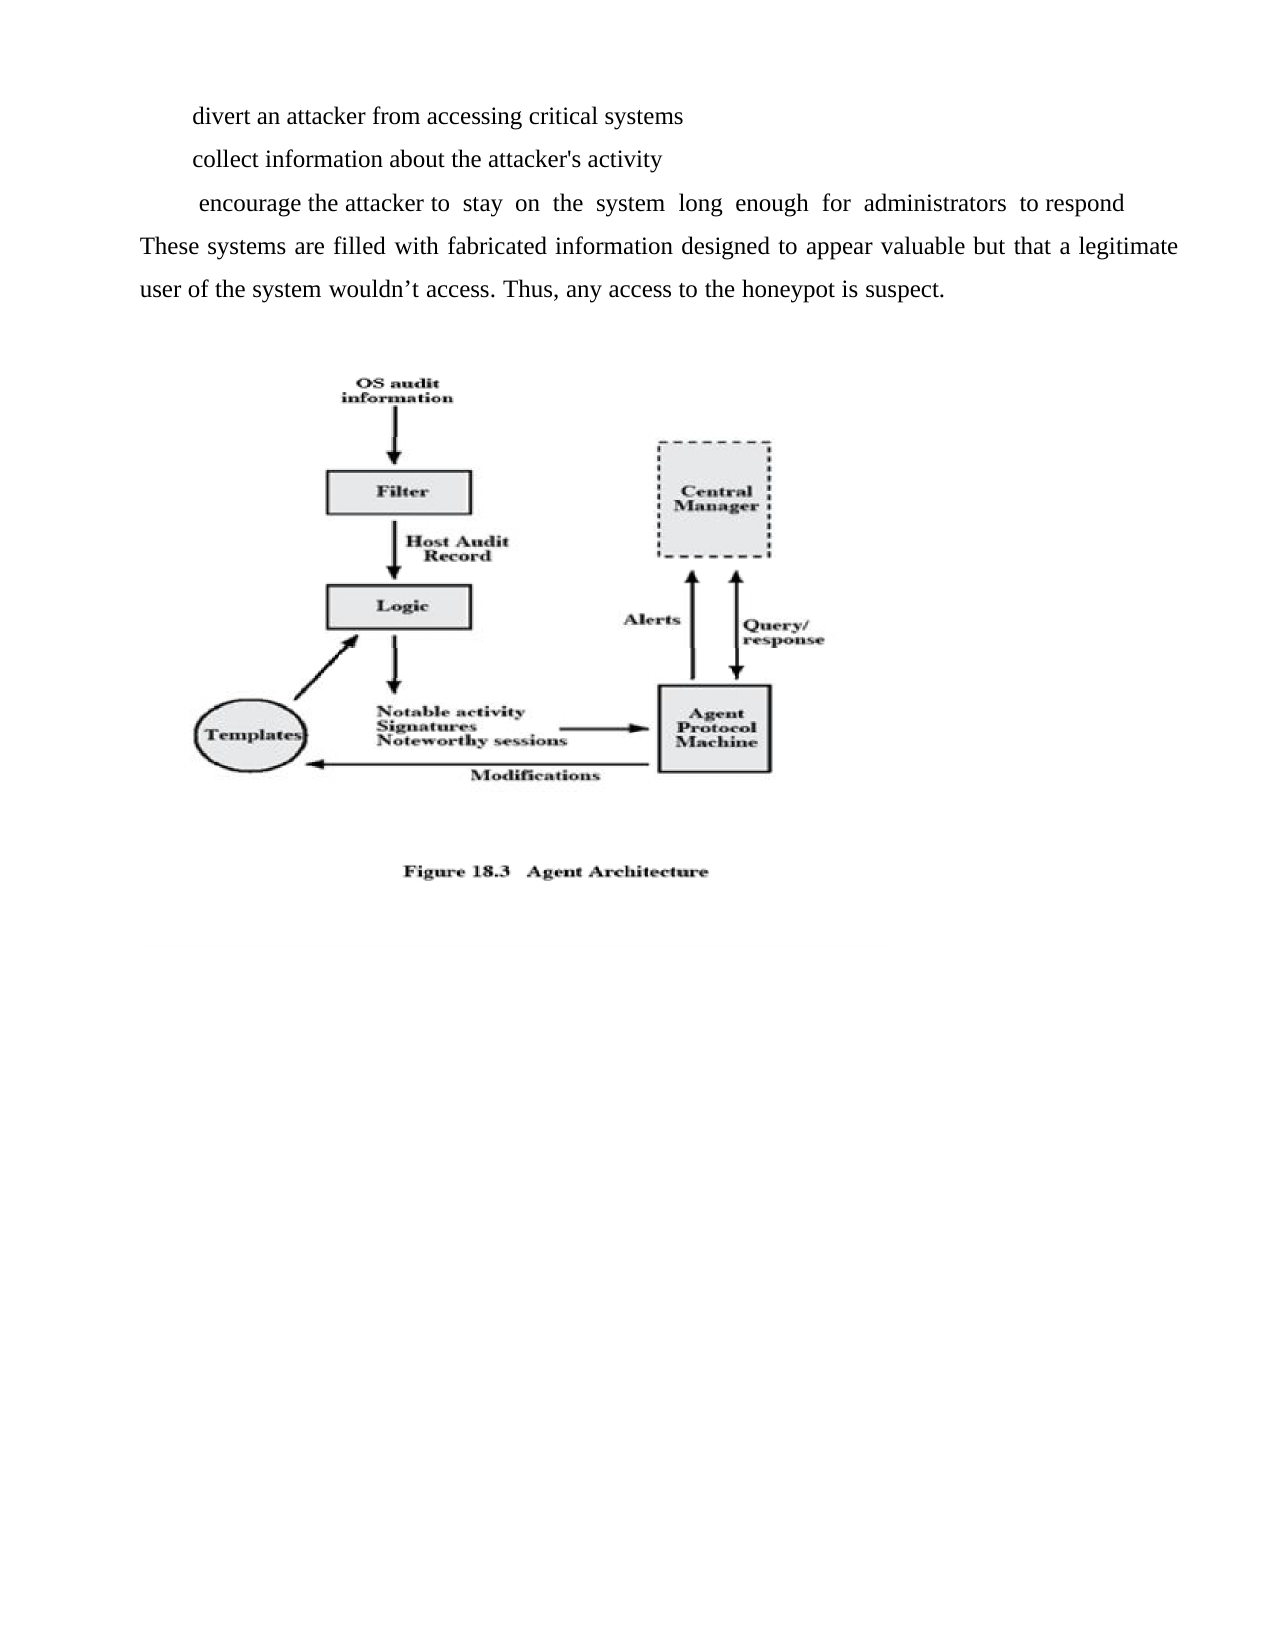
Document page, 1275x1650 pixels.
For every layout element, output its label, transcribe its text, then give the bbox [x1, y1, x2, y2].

text encourage the attacker to stay on the system long enough for administrators to respond These systems are filled with fabricated information designed to appear valuable but that a legitimate user of the system wouldn’t access. Thus, any access to the honeypot is suspect. [139, 188, 1181, 303]
picture [140, 318, 891, 948]
text divert an attacker from accessing critical systems collect information about the attacker's activity [192, 101, 683, 173]
